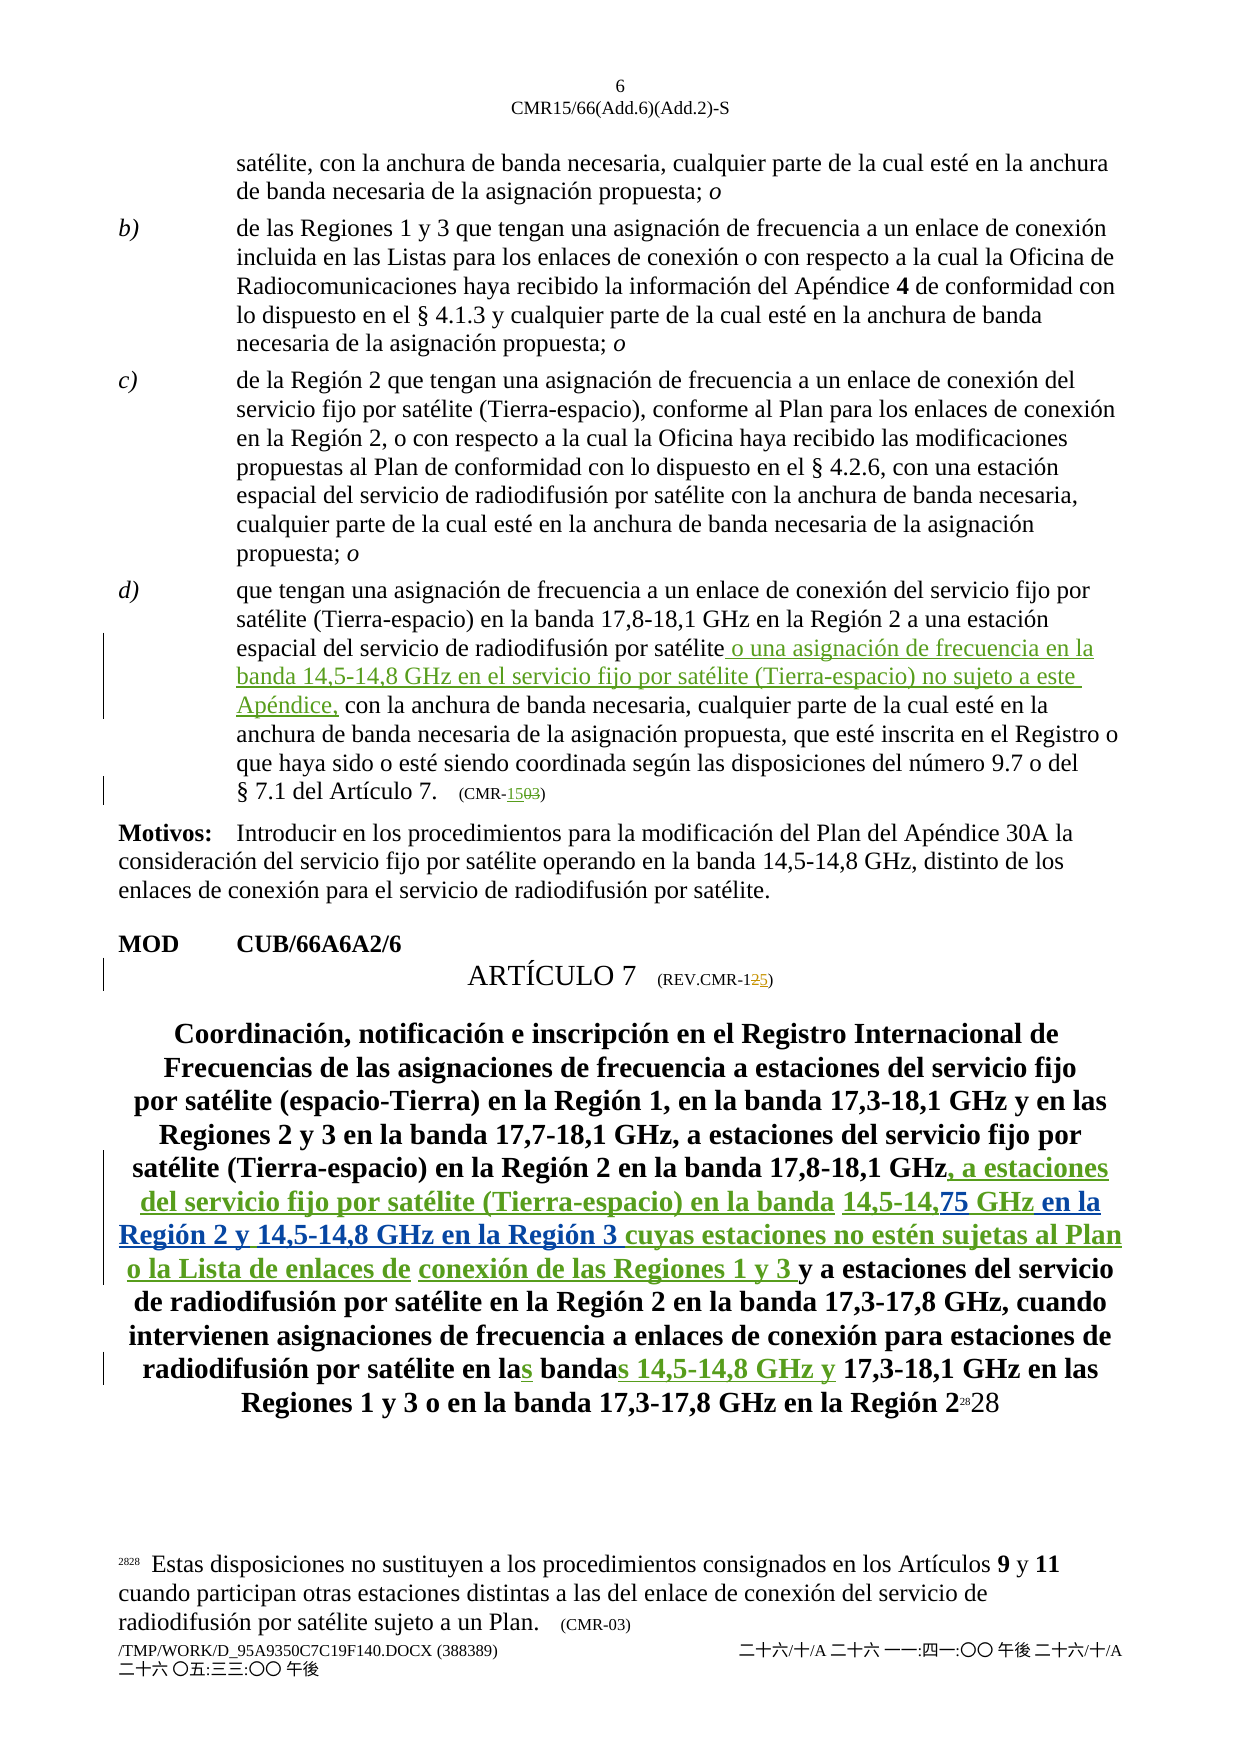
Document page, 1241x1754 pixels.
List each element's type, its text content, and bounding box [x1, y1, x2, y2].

text MOD CUB/66A6A2/6 [118, 929, 1122, 958]
text ARTÍCULO 7 (Rev.CMR-1) [118, 958, 1122, 991]
text b) de las Regiones 1 y 3 que tengan una asignación de frecuencia a un enlace de conexión incluida en las Listas para los enlaces de conexión o con respecto a la cual la Oficina de Radiocomunicaciones haya recibido la información del Apéndice 4 de conformidad con lo dispuesto en el § 4.1.3 y cualquier parte de la cual esté en la anchura de banda necesaria de la asignación propuesta; o [118, 213, 1122, 357]
title Coordinación, notificación e inscripción en el Registro Internacional de Frecuencias de las asignaciones de frecuencia a estaciones del servicio fijo por satélite (espacio-Tierra) en la Región 1, en la banda 17,3-18,1 GHz y en las Regiones 2 y 3 en la banda 17,7-18,1 GHz, a estaciones del servicio fijo por satélite (Tierra-espacio) en la Región 2 en la banda 17,8-18,1 GHz y a estaciones del servicio de radiodifusión por satélite en la Región 2 en la banda 17,3-17,8 GHz, cuando intervienen asignaciones de frecuencia a enlaces de conexión para estaciones de radiodifusión por satélite en la banda 17,3-18,1 GHz en las Regiones 1 y 3 o en la banda 17,3-17,8 GHz en la Región 228 [118, 1016, 1122, 1246]
text Motivos: Introducir en los procedimientos para la modificación del Plan del Apéndice 30A la consideración del servicio fijo por satélite operando en la banda 14,5-14,8 GHz, distinto de los enlaces de conexión para el servicio de radiodifusión por satélite. [118, 818, 1122, 904]
title Coordinación, notificación e inscripción en el Registro Internacional de Frecuencias de las asignaciones de frecuencia a estaciones del servicio fijo por satélite (espacio-Tierra) en la Región 1, en la banda 17,3-18,1 GHz y en las Regiones 2 y 3 en la banda 17,7-18,1 GHz, a estaciones del servicio fijo por satélite (Tierra-espacio) en la Región 2 en la banda 17,8-18,1 GHz y a estaciones del servicio de radiodifusión por satélite en la Región 2 en la banda 17,3-17,8 GHz, cuando intervienen asignaciones de frecuencia a enlaces de conexión para estaciones de radiodifusión por satélite en la banda 17,3-18,1 GHz en las Regiones 1 y 3 o en la banda 17,3-17,8 GHz en la Región 228 [118, 1247, 1122, 1419]
text a) de las Regiones 1 y 3 que tengan, en el Plan para los enlaces de conexión en las Regiones 1 y 3, una asignación de frecuencia a un enlace de conexión del servicio fijo por satélite (Tierra-espacio) con una estación espacial del servicio de radiodifusión por satélite, con la anchura de banda necesaria, cualquier parte de la cual esté en la anchura de banda necesaria de la asignación propuesta; o [118, 148, 1122, 205]
text d) que tengan una asignación de frecuencia a un enlace de conexión del servicio fijo por satélite (Tierra-espacio) en la banda 17,8-18,1 GHz en la Región 2 a una estación espacial del servicio de radiodifusión por satélite con la anchura de banda necesaria, cualquier parte de la cual esté en la anchura de banda necesaria de la asignación propuesta, que esté inscrita en el Registro o que haya sido o esté siendo coordinada según las disposiciones del número 9.7 o del § 7.1 del Artículo 7. (CMR-) [118, 575, 1122, 805]
text c) de la Región 2 que tengan una asignación de frecuencia a un enlace de conexión del servicio fijo por satélite (Tierra-espacio), conforme al Plan para los enlaces de conexión en la Región 2, o con respecto a la cual la Oficina haya recibido las modificaciones propuestas al Plan de conformidad con lo dispuesto en el § 4.2.6, con una estación espacial del servicio de radiodifusión por satélite con la anchura de banda necesaria, cualquier parte de la cual esté en la anchura de banda necesaria de la asignación propuesta; o [118, 366, 1122, 567]
